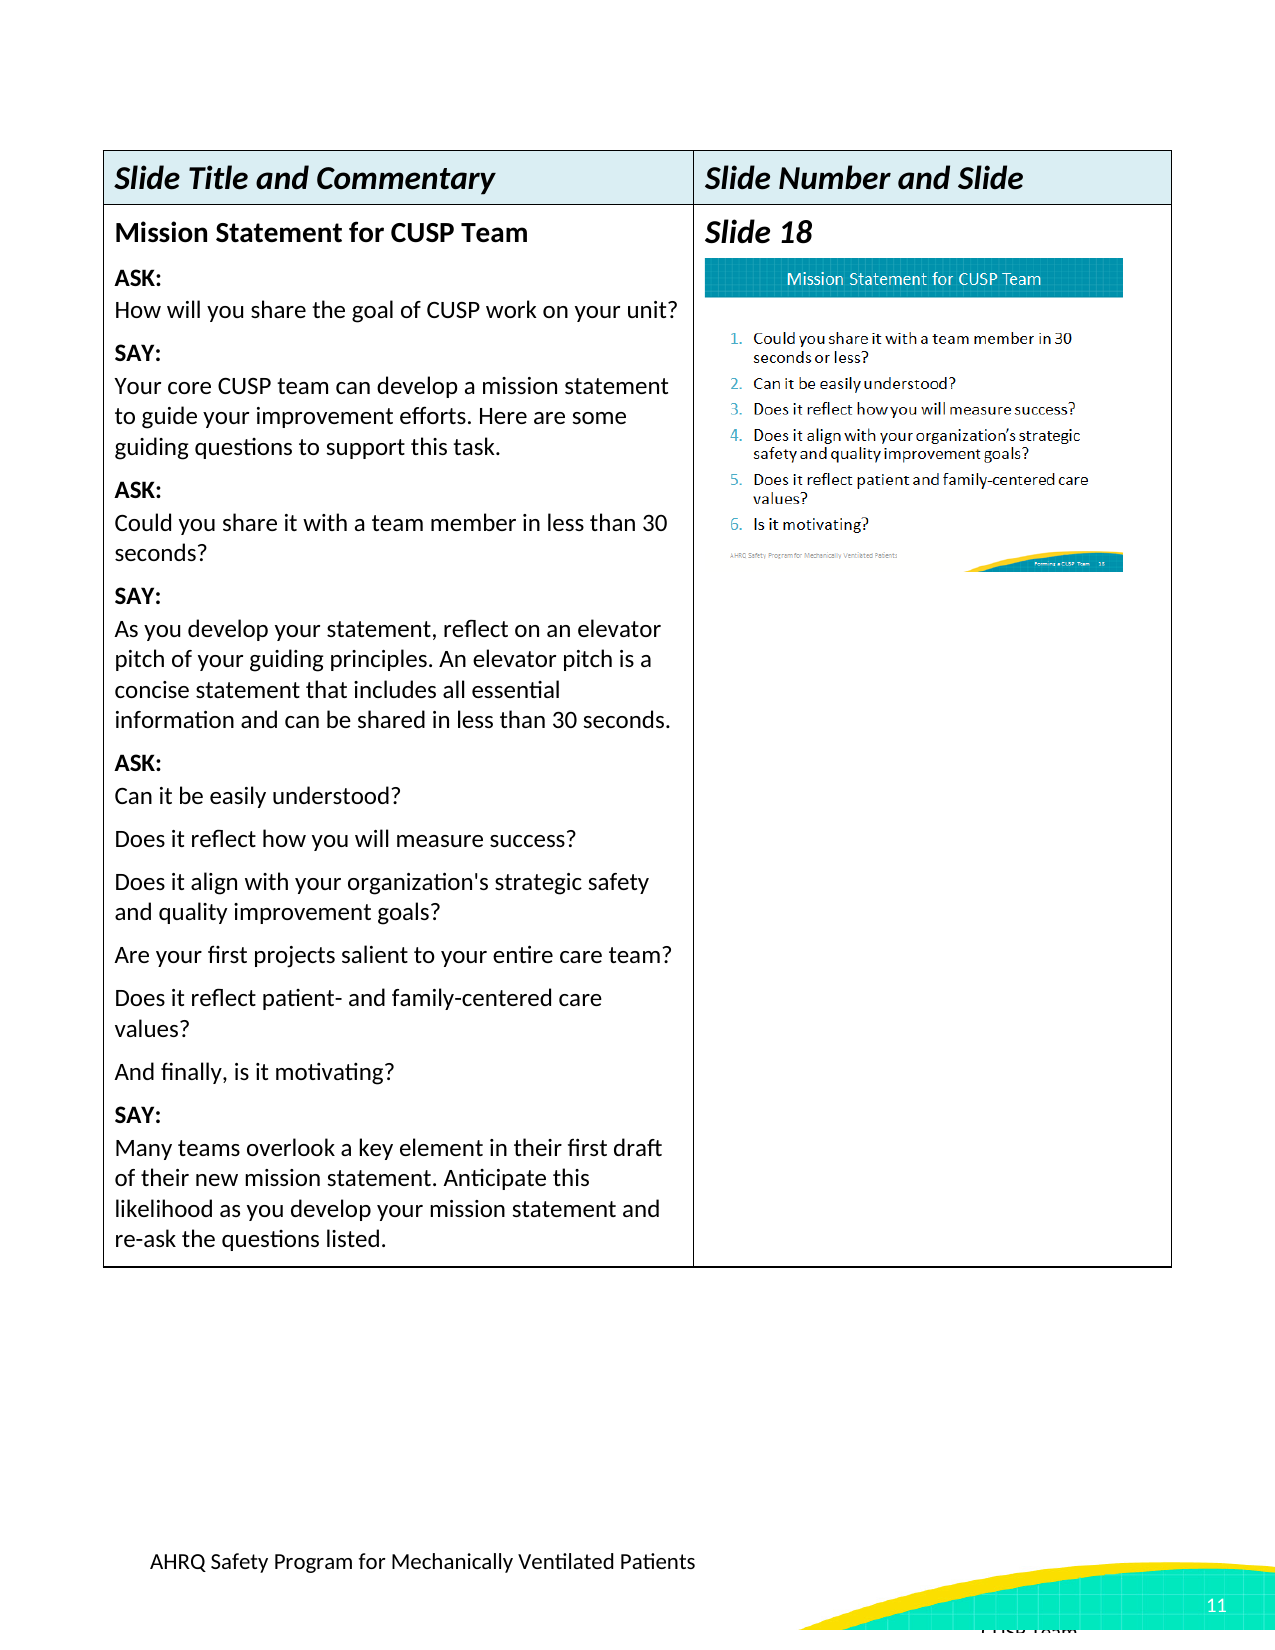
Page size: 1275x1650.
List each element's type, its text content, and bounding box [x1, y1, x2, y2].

table_cell Slide 18 [694, 205, 1171, 1266]
picture [704, 258, 1123, 572]
table_header Slide Title and Commentary [104, 151, 693, 204]
table_header Slide Number and Slide [694, 151, 1171, 204]
picture [10, 1553, 1275, 1630]
table_cell Mission Statement for CUSP Team ASK: How will you share the goal of CUSP work on your unit? SAY: Your core CUSP team can develop a mission statement to guide your improvement efforts. Here are some guiding questions to support this task. ASK: Could you share it with a team member in less than 30 seconds? SAY: As you develop your statement, reflect on an elevator pitch of your guiding principles. An elevator pitch is a concise statement that includes all essential information and can be shared in less than 30 seconds. ASK: Can it be easily understood? Does it reflect how you will measure success? Does it align with your organization's strategic safety and quality improvement goals? Are your first projects salient to your entire care team? Does it reflect patient- and family-centered care values? And finally, is it motivating? SAY: Many teams overlook a key element in their first draft of their new mission statement. Anticipate this likelihood as you develop your mission statement and re-ask the questions listed. [104, 205, 693, 1266]
